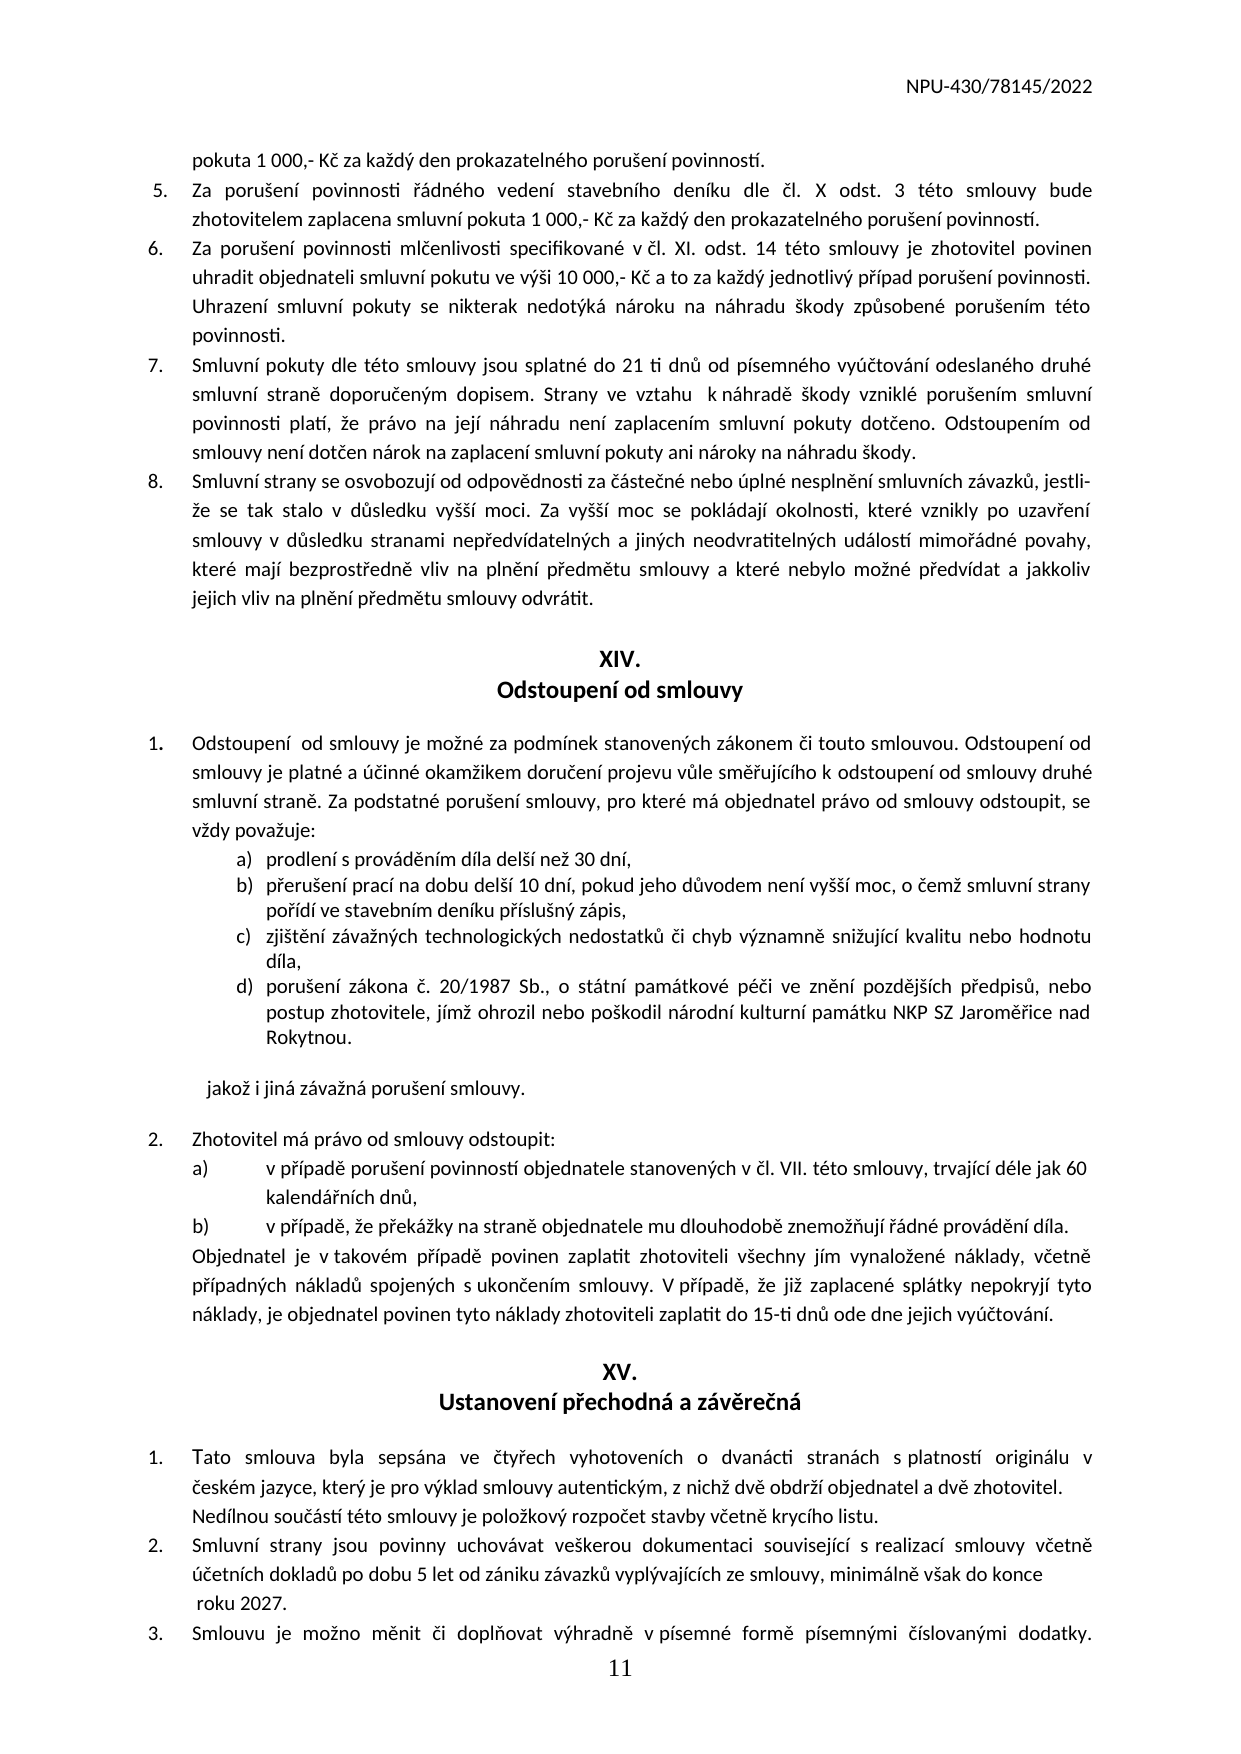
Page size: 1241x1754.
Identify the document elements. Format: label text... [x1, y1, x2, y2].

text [148, 148, 1093, 173]
text d) porušení zákona č. 20/1987 Sb., o státní památkové péči ve znění pozdějších předpisů, nebo postup zhotovitele, jímž ohrozil nebo poškodil národní kulturní památku NKP SZ Jaroměřice nad Rokytnou. [236, 974, 1093, 1050]
text XV. [148, 1356, 1093, 1386]
text 6. Za porušení povinnosti mlčenlivosti specifikované v čl. XI. odst. 14 této smlouvy je zhotovitel povinen uhradit objednateli smluvní pokutu ve výši 10 000,- Kč a to za každý jednotlivý případ porušení povinnosti. Uhrazení smluvní pokuty se nikterak nedotýká nároku na náhradu škody způsobené porušením této povinnosti. [148, 235, 1093, 348]
text XIV. [148, 643, 1093, 674]
text Odstoupení od smlouvy [148, 674, 1093, 704]
list Tato smlouva byla sepsána ve čtyřech vyhotoveních o dvanácti stranách s platností originálu v českém jazyce, který je pro výklad smlouvy autentickým, z nichž dvě obdrží objednatel a dvě zhotovitel. [148, 1442, 1093, 1499]
list roku 2027. [192, 1591, 1093, 1616]
text a) prodlení s prováděním díla delší než 30 dní, [236, 847, 1093, 872]
text Nedílnou součástí této smlouvy je položkový rozpočet stavby včetně krycího listu. [148, 1503, 1093, 1528]
list Smluvní strany jsou povinny uchovávat veškerou dokumentaci související s realizací smlouvy včetně účetních dokladů po dobu 5 let od zániku závazků vyplývajících ze smlouvy, minimálně však do konce [148, 1532, 1093, 1587]
text jakož i jiná závažná porušení smlouvy. [207, 1075, 1093, 1101]
text a) v případě porušení povinností objednatele stanovených v čl. VII. této smlouvy, trvající déle jak 60 kalendářních dnů, [192, 1155, 1093, 1210]
text 2. Zhotovitel má právo od smlouvy odstoupit: [148, 1126, 1093, 1152]
text b) přerušení prací na dobu delší 10 dní, pokud jeho důvodem není vyšší moc, o čemž smluvní strany pořídí ve stavebním deníku příslušný zápis, [236, 872, 1093, 923]
subtitle Ustanovení přechodná a závěrečná [148, 1386, 1093, 1417]
text Objednatel je v takovém případě povinen zaplatit zhotoviteli všechny jím vynaložené náklady, včetně případných nákladů spojených s ukončením smlouvy. V případě, že již zaplacené splátky nepokryjí tyto náklady, je objednatel povinen tyto náklady zhotoviteli zaplatit do 15-ti dnů ode dne jejich vyúčtování. [148, 1243, 1093, 1327]
subtitle 1. Odstoupení od smlouvy je možné za podmínek stanovených zákonem či touto smlouvou. Odstoupení od smlouvy je platné a účinné okamžikem doručení projevu vůle směřujícího k odstoupení od smlouvy druhé smluvní straně. Za podstatné porušení smlouvy, pro které má objednatel právo od smlouvy odstoupit, se vždy považuje: [148, 730, 1093, 843]
text 5. Za porušení povinnosti řádného vedení stavebního deníku dle čl. X odst. 3 této smlouvy bude zhotovitelem zaplacena smluvní pokuta 1 000,- Kč za každý den prokazatelného porušení povinností. [148, 177, 1093, 231]
text b) v případě, že překážky na straně objednatele mu dlouhodobě znemožňují řádné provádění díla. [192, 1214, 1093, 1239]
text 7. Smluvní pokuty dle této smlouvy jsou splatné do 21 ti dnů od písemného vyúčtování odeslaného druhé smluvní straně doporučeným dopisem. Strany ve vztahu k náhradě škody vzniklé porušením smluvní povinnosti platí, že právo na její náhradu není zaplacením smluvní pokuty dotčeno. Odstoupením od smlouvy není dotčen nárok na zaplacení smluvní pokuty ani nároky na náhradu škody. [148, 352, 1093, 465]
text 8. Smluvní strany se osvobozují od odpovědnosti za částečné nebo úplné nesplnění smluvních závazků, jestli-že se tak stalo v důsledku vyšší moci. Za vyšší moc se pokládají okolnosti, které vznikly po uzavření smlouvy v důsledku stranami nepředvídatelných a jiných neodvratitelných událostí mimořádné povahy, které mají bezprostředně vliv na plnění předmětu smlouvy a které nebylo možné předvídat a jakkoliv jejich vliv na plnění předmětu smlouvy odvrátit. [148, 468, 1093, 611]
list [148, 1620, 1093, 1645]
text c) zjištění závažných technologických nedostatků či chyb významně snižující kvalitu nebo hodnotu díla, [236, 923, 1093, 974]
